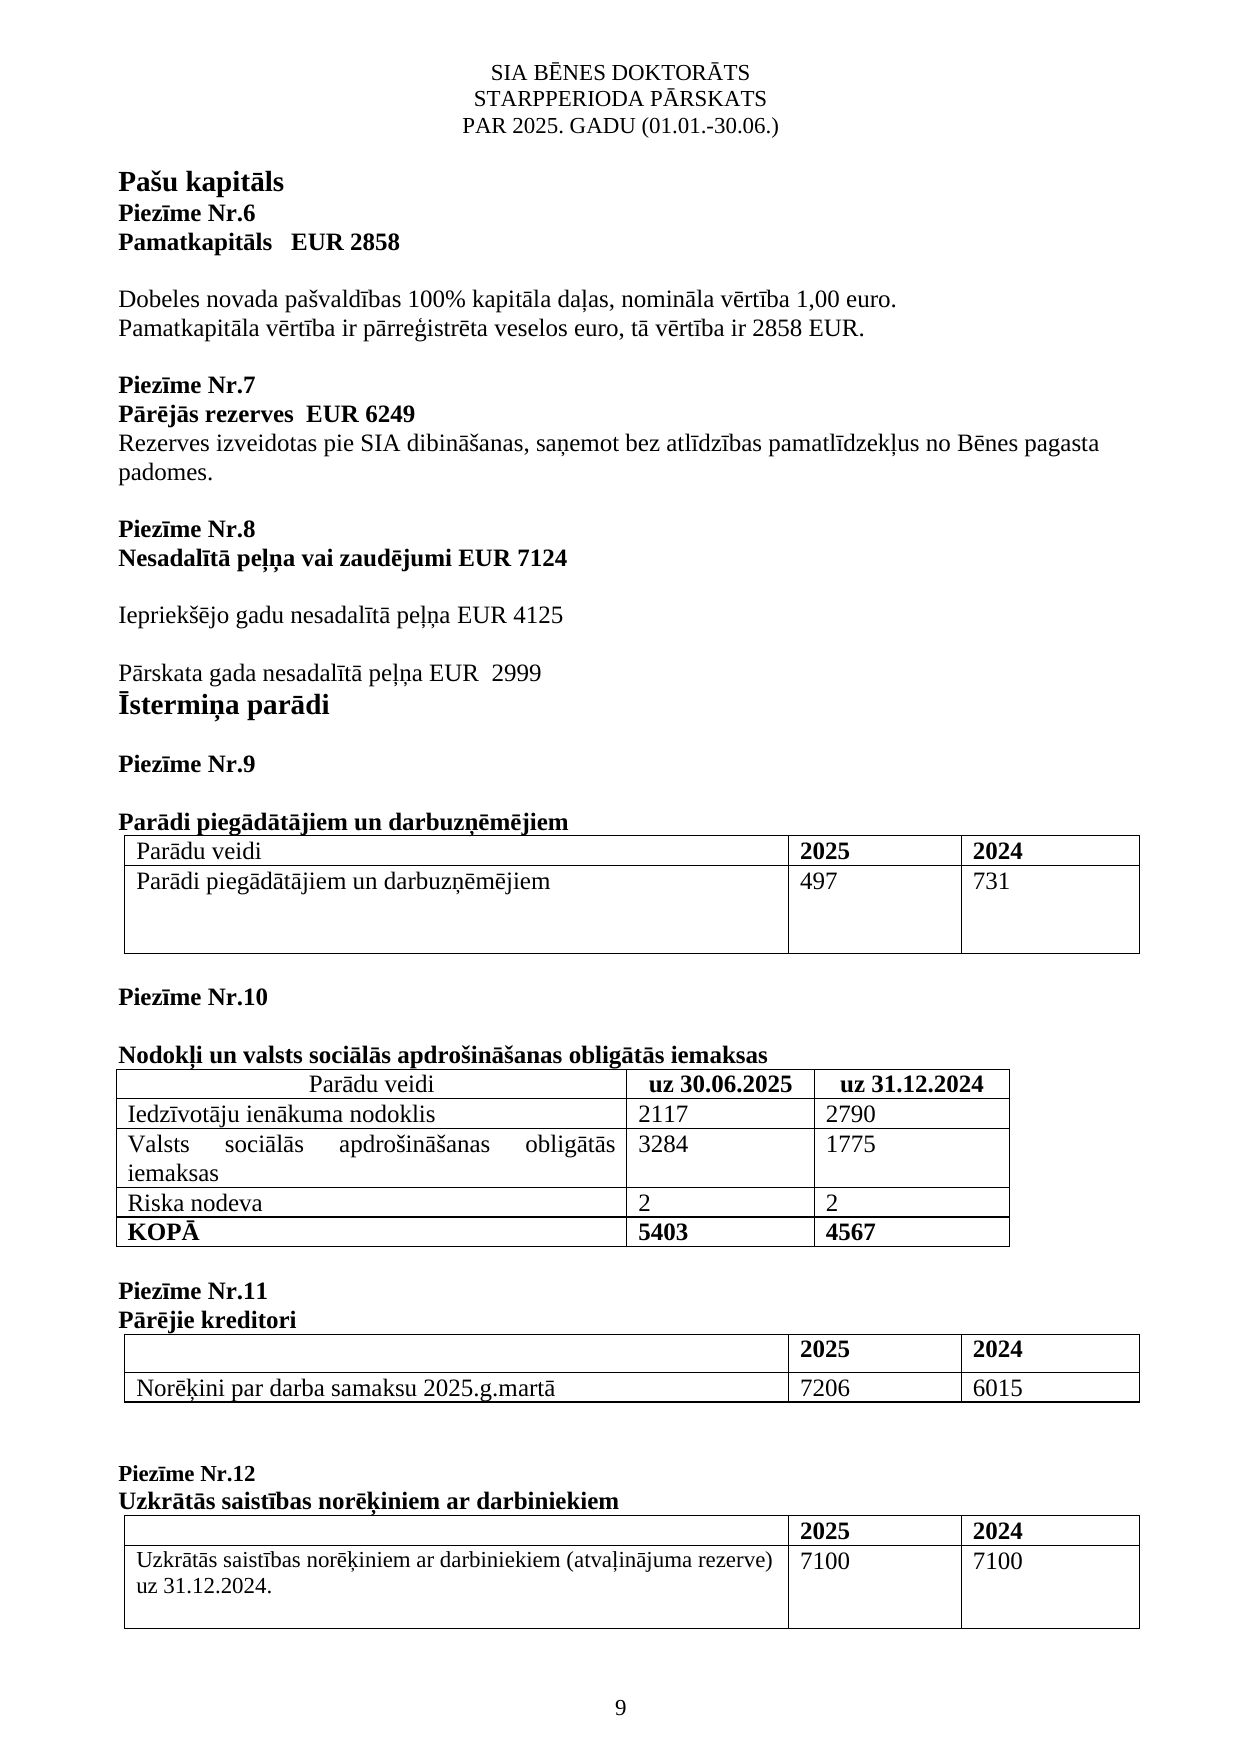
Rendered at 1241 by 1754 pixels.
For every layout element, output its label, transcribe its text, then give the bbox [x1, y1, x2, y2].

table_cell Iedzīvotāju ienākuma nodoklis [117, 1099, 626, 1128]
table_cell 7206 [789, 1373, 961, 1401]
text Piezīme Nr.11 [118, 1276, 1123, 1305]
table_cell 5403 [627, 1218, 814, 1246]
table_header Parādu veidi [125, 836, 788, 865]
text Rezerves izveidotas pie SIA dibināšanas, saņemot bez atlīdzības pamatlīdzekļus no Bēnes pagasta padomes. [118, 428, 1123, 486]
table_cell 731 [962, 866, 1139, 952]
table_header 2025 [789, 1335, 961, 1372]
table_header 2024 [962, 1335, 1139, 1372]
table_cell KOPĀ [117, 1218, 626, 1246]
text Piezīme Nr.6 [118, 198, 1123, 227]
table_cell 7100 [962, 1546, 1139, 1627]
text Parādi piegādātājiem un darbuzņēmējiem [118, 807, 1123, 835]
text Pamatkapitāla vērtība ir pārreģistrēta veselos euro, tā vērtība ir 2858 EUR. [118, 313, 1123, 342]
table_cell 7100 [789, 1546, 961, 1627]
text Uzkrātās saistības norēķiniem ar darbiniekiem [118, 1486, 1123, 1515]
subtitle Īstermiņa parādi [118, 687, 1123, 720]
subtitle Pašu kapitāls [118, 164, 1123, 198]
text Nesadalītā peļņa vai zaudējumi EUR 7124 [118, 543, 1123, 572]
text Pārējās rezerves EUR 6249 [118, 399, 1123, 428]
table_cell 2790 [815, 1099, 1009, 1128]
table_cell 3284 [627, 1129, 814, 1187]
table_header Parādu veidi [117, 1070, 626, 1098]
text Pārējie kreditori [118, 1305, 1123, 1333]
table_header 2024 [962, 836, 1139, 865]
table_header 2024 [962, 1516, 1139, 1545]
text Piezīme Nr.9 [118, 749, 1123, 778]
table_cell Parādi piegādātājiem un darbuzņēmējiem [125, 866, 788, 952]
table_cell Riska nodeva [117, 1188, 626, 1216]
table_cell Norēķini par darba samaksu 2025.g.martā [125, 1373, 788, 1401]
table_cell 4567 [815, 1218, 1009, 1246]
table_cell 2 [815, 1188, 1009, 1216]
table_header 2025 [789, 836, 961, 865]
table_cell 1775 [815, 1129, 1009, 1187]
text Dobeles novada pašvaldības 100% kapitāla daļas, nomināla vērtība 1,00 euro. [118, 284, 1123, 313]
table_cell Valsts sociālās apdrošināšanas obligātās iemaksas [117, 1129, 626, 1187]
text Pamatkapitāls EUR 2858 [118, 227, 1123, 256]
text Piezīme Nr.10 [118, 982, 1123, 1011]
text Nodokļi un valsts sociālās apdrošināšanas obligātās iemaksas [118, 1040, 1123, 1068]
table_header [125, 1516, 788, 1545]
table_cell 497 [789, 866, 961, 952]
table_cell 2117 [627, 1099, 814, 1128]
table_header [125, 1335, 788, 1372]
text Piezīme Nr.7 [118, 371, 1123, 399]
table_header uz 31.12.2024 [815, 1070, 1009, 1098]
text Piezīme Nr.8 [118, 514, 1123, 543]
table_header 2025 [789, 1516, 961, 1545]
table_cell 2 [627, 1188, 814, 1216]
text Pārskata gada nesadalītā peļņa EUR 2999 [118, 658, 1123, 687]
text Piezīme Nr.12 [118, 1460, 1123, 1486]
table_header uz 30.06.2025 [627, 1070, 814, 1098]
table_cell Uzkrātās saistības norēķiniem ar darbiniekiem (atvaļinājuma rezerve) uz 31.12.2024. [125, 1546, 788, 1627]
table_cell 6015 [962, 1373, 1139, 1401]
text Iepriekšējo gadu nesadalītā peļņa EUR 4125 [118, 601, 1123, 629]
